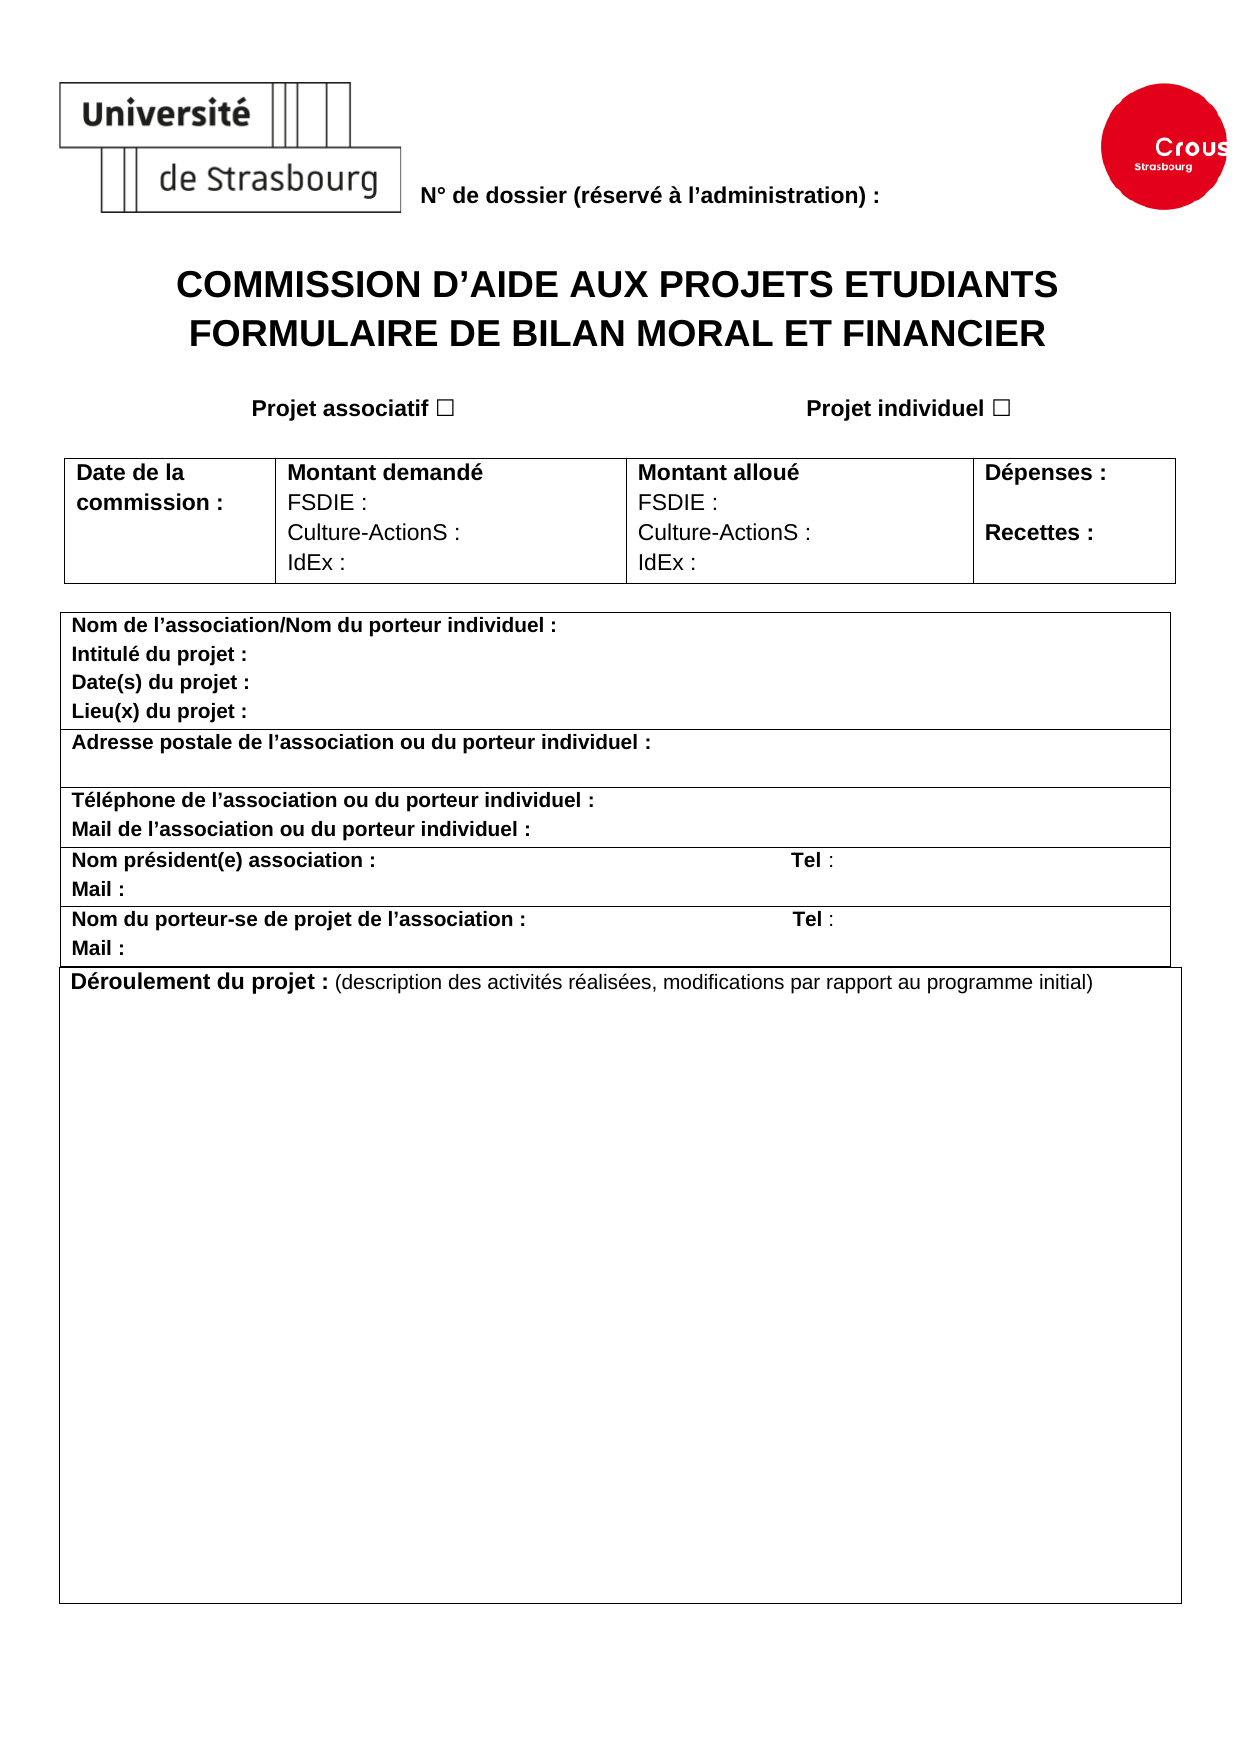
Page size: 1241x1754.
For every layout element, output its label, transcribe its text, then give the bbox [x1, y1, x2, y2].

text N° de dossier (réservé à l’administration) : [402, 182, 1139, 209]
table_cell Nom du porteur-se de projet de l’association : Tel : Mail : [61, 907, 1170, 966]
table_cell Montant alloué FSDIE : Culture-ActionS : IdEx : [627, 459, 973, 583]
table_header Projet individuel [647, 391, 1176, 458]
table_cell Téléphone de l’association ou du porteur individuel : Mail de l’association ou du porteur individuel : [61, 788, 1170, 847]
table_cell Date de la commission : [65, 459, 275, 583]
table_cell Nom président(e) association : Tel : Mail : [61, 848, 1170, 906]
table_header Projet associatif [65, 391, 647, 458]
text FORMULAIRE DE BILAN MORAL ET FINANCIER [75, 312, 1160, 355]
table_header Nom de l’association/Nom du porteur individuel : Intitulé du projet : Date(s) du projet : Lieu(x) du projet : [61, 613, 1170, 728]
table_cell Dépenses : Recettes : [974, 459, 1175, 583]
picture [59, 82, 402, 213]
text COMMISSION D’AIDE AUX PROJETS ETUDIANTS [75, 262, 1160, 305]
picture [1098, 81, 1227, 210]
table_cell Adresse postale de l’association ou du porteur individuel : [61, 730, 1170, 787]
table_header Déroulement du projet : (description des activités réalisées, modifications par rapport au programme initial) [60, 968, 1181, 1603]
table_cell Montant demandé FSDIE : Culture-ActionS : IdEx : [276, 459, 626, 583]
